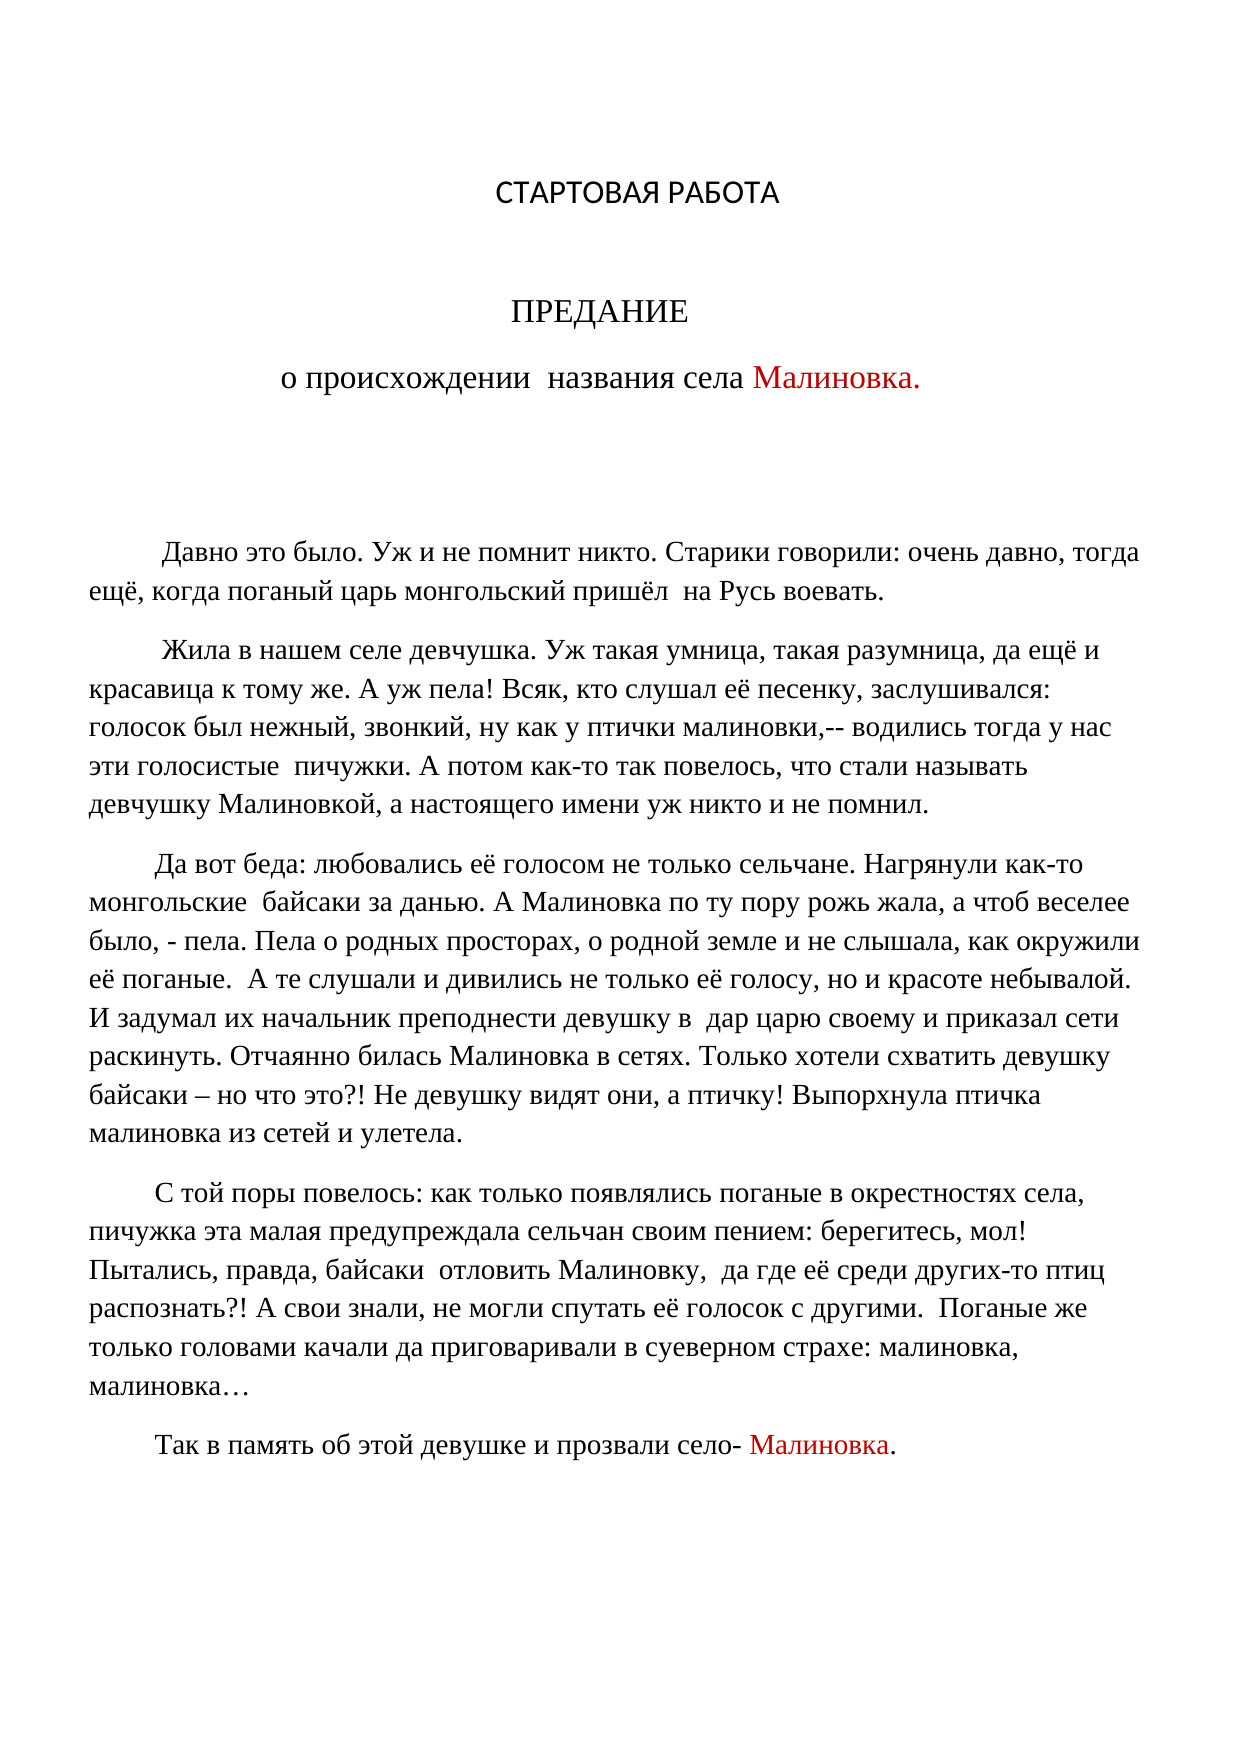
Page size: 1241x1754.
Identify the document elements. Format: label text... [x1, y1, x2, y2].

text Жила в нашем селе девчушка. Уж такая умница, такая разумница, да ещё и красавица к тому же. А уж пела! Всяк, кто слушал её песенку, заслушивался: голосок был нежный, звонкий, ну как у птички малиновки,-- водились тогда у нас эти голосистые пичужки. А потом как-то так повелось, что стали называть девчушку Малиновкой, а настоящего имени уж никто и не помнил. [89, 632, 1152, 820]
text Да вот беда: любовались её голосом не только сельчане. Нагрянули как-то монгольские байсаки за данью. А Малиновка по ту пору рожь жала, а чтоб веселее было, - пела. Пела о родных просторах, о родной земле и не слышала, как окружили её поганые. А те слушали и дивились не только её голосу, но и красоте небывалой. И задумал их начальник преподнести девушку в дар царю своему и приказал сети раскинуть. Отчаянно билась Малиновка в сетях. Только хотели схватить девушку байсаки – но что это?! Не девушку видят они, а птичку! Выпорхнула птичка малиновка из сетей и улетела. [89, 846, 1152, 1149]
text Так в память об этой девушке и прозвали село- Малиновка. [89, 1427, 1152, 1461]
text С той поры повелось: как только появлялись поганые в окрестностях села, пичужка эта малая предупреждала сельчан своим пением: берегитесь, мол! Пытались, правда, байсаки отловить Малиновку, да где её среди других-то птиц распознать?! А свои знали, не могли спутать её голосок с другими. Поганые же только головами качали да приговаривали в суеверном страхе: малиновка, малиновка… [89, 1175, 1152, 1401]
text СТАРТОВАЯ РАБОТА [89, 171, 1152, 212]
text Давно это было. Уж и не помнит никто. Старики говорили: очень давно, тогда ещё, когда поганый царь монгольский пришёл на Русь воевать. [89, 534, 1152, 606]
text ПРЕДАНИЕ [89, 292, 1152, 330]
text о происхождении названия села Малиновка. [89, 357, 1152, 395]
